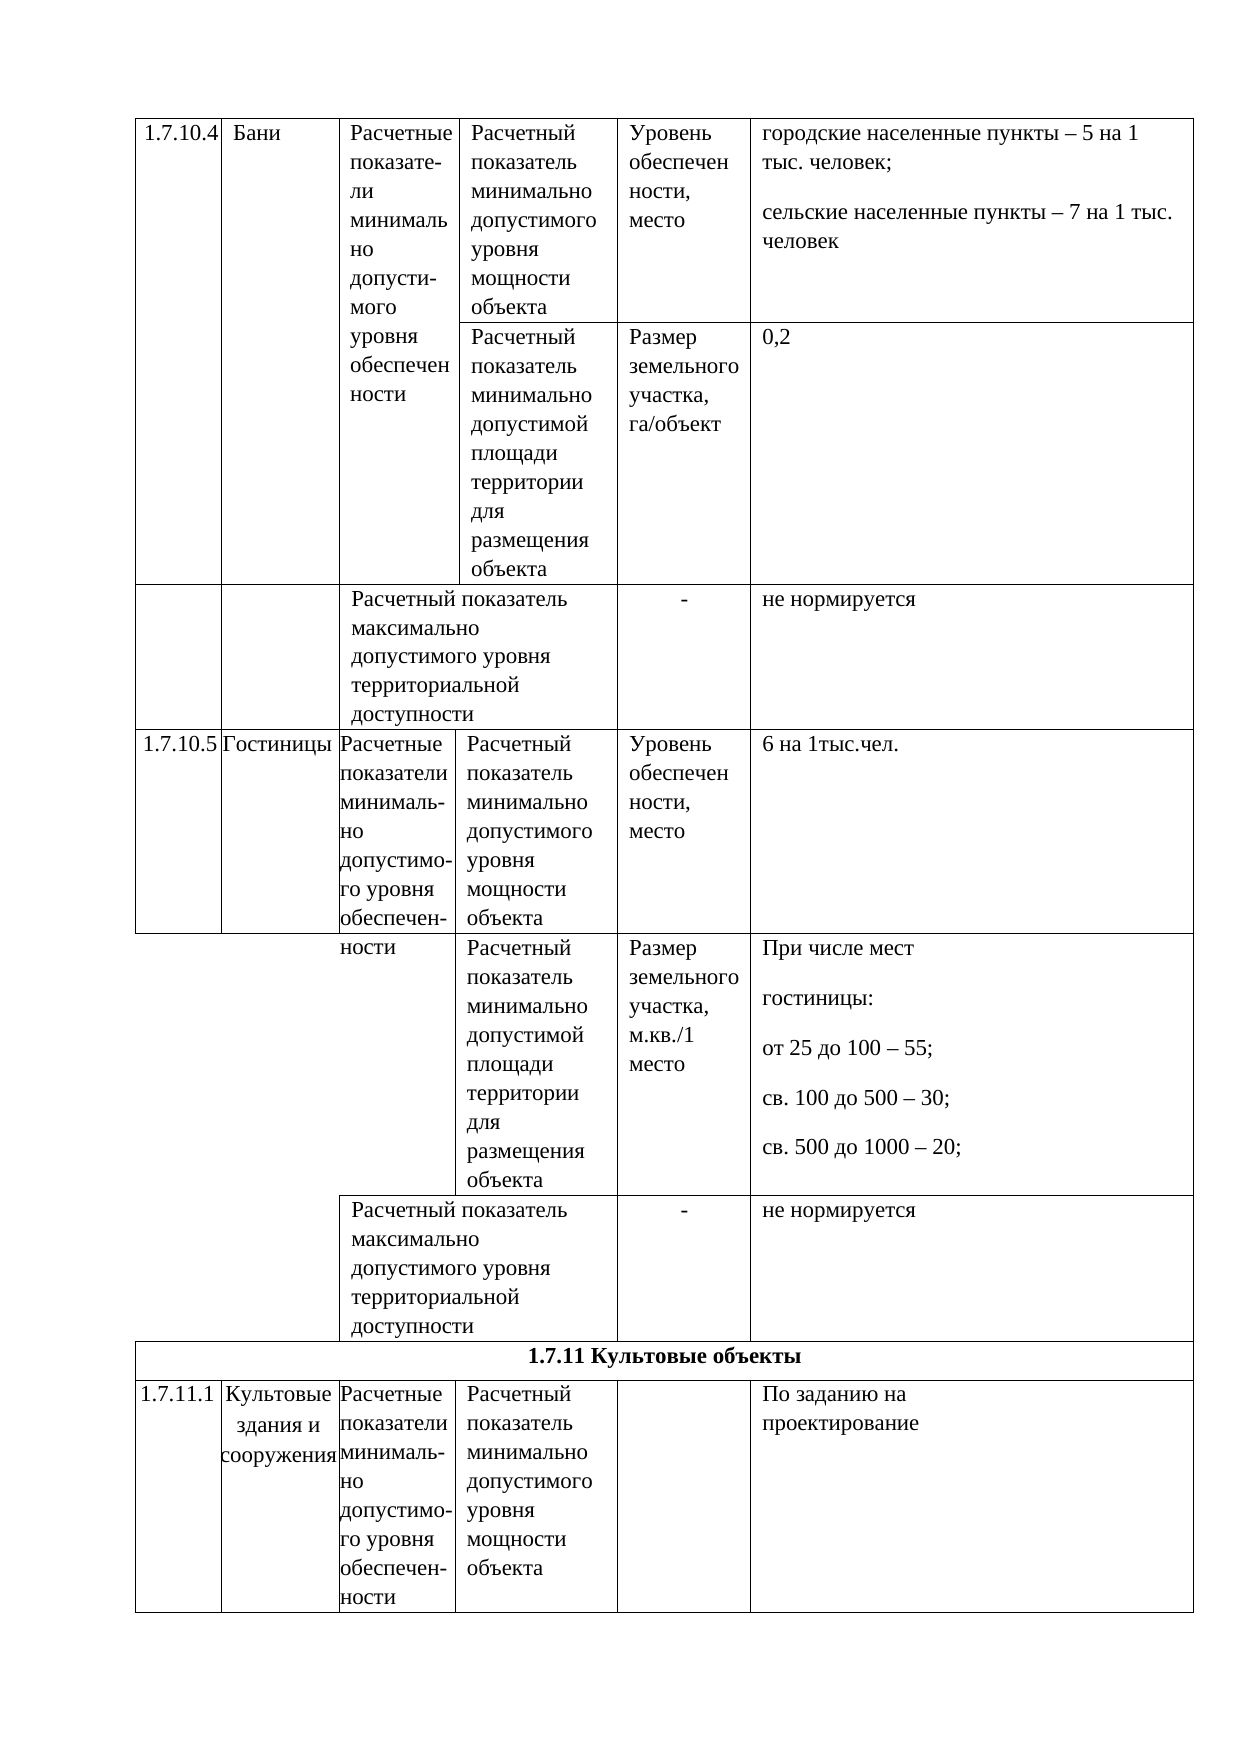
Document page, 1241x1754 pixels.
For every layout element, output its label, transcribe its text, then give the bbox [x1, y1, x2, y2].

table_cell не нормируется [751, 585, 1193, 729]
table_cell При числе мест гостиницы: от 25 до 100 – 55; св. 100 до 500 – 30; св. 500 до 1000 – 20; [751, 934, 1193, 1195]
table_cell 1.7.10.4 [136, 119, 221, 583]
table_cell [136, 585, 221, 729]
table_cell Расчетный показатель минимально допустимой площади территории для размещения объекта [460, 323, 617, 583]
table_cell - [618, 585, 750, 729]
table_cell Расчетный показатель максимально допустимого уровня территориальной доступности [340, 585, 617, 729]
table_cell Расчетный показатель минимально допустимого уровня мощности объекта [460, 119, 617, 322]
table_cell Гостиницы [222, 730, 339, 933]
table_cell Размер земельного участка, м.кв./1 место [618, 934, 750, 1195]
table_cell Уровень обеспеченности, место [618, 730, 750, 933]
table_cell Расчетные показатели минималь-но допустимо-го уровня обеспечен-ности [340, 730, 455, 933]
table_cell Культовые здания и сооружения [222, 1381, 339, 1612]
table_cell Расчетный показатель минимально допустимого уровня мощности объекта [456, 730, 617, 933]
table_cell [222, 585, 339, 729]
table_cell Расчетный показатель минимально допустимой площади территории для размещения объекта [456, 934, 617, 1195]
table_cell Расчетный показатель максимально допустимого уровня территориальной доступности [340, 1196, 617, 1341]
table_cell Расчетные показатели минималь-но допустимо-го уровня обеспечен-ности [340, 1381, 455, 1612]
table_cell По заданию на проектирование [751, 1381, 1193, 1612]
table_cell 1.7.11 Культовые объекты [136, 1342, 1193, 1379]
table_cell 1.7.10.5 [136, 730, 221, 933]
table_cell Размер земельного участка, га/объект [618, 323, 750, 583]
table_cell Бани [222, 119, 339, 583]
table_cell Уровень обеспеченности, место [618, 119, 750, 322]
table_cell не нормируется [751, 1196, 1193, 1341]
table_cell Расчетные показате-ли минимально допусти-мого уровня обеспеченности [340, 119, 459, 583]
table_cell - [618, 1196, 750, 1341]
table_cell городские населенные пункты – 5 на 1 тыс. человек; сельские населенные пункты – 7 на 1 тыс. человек [751, 119, 1193, 322]
table_cell 1.7.11.1 [136, 1381, 221, 1612]
table_cell 0,2 [751, 323, 1193, 583]
table_cell [618, 1381, 750, 1612]
table_cell Расчетный показатель минимально допустимого уровня мощности объекта [456, 1381, 617, 1612]
table_cell 6 на 1тыс.чел. [751, 730, 1193, 933]
